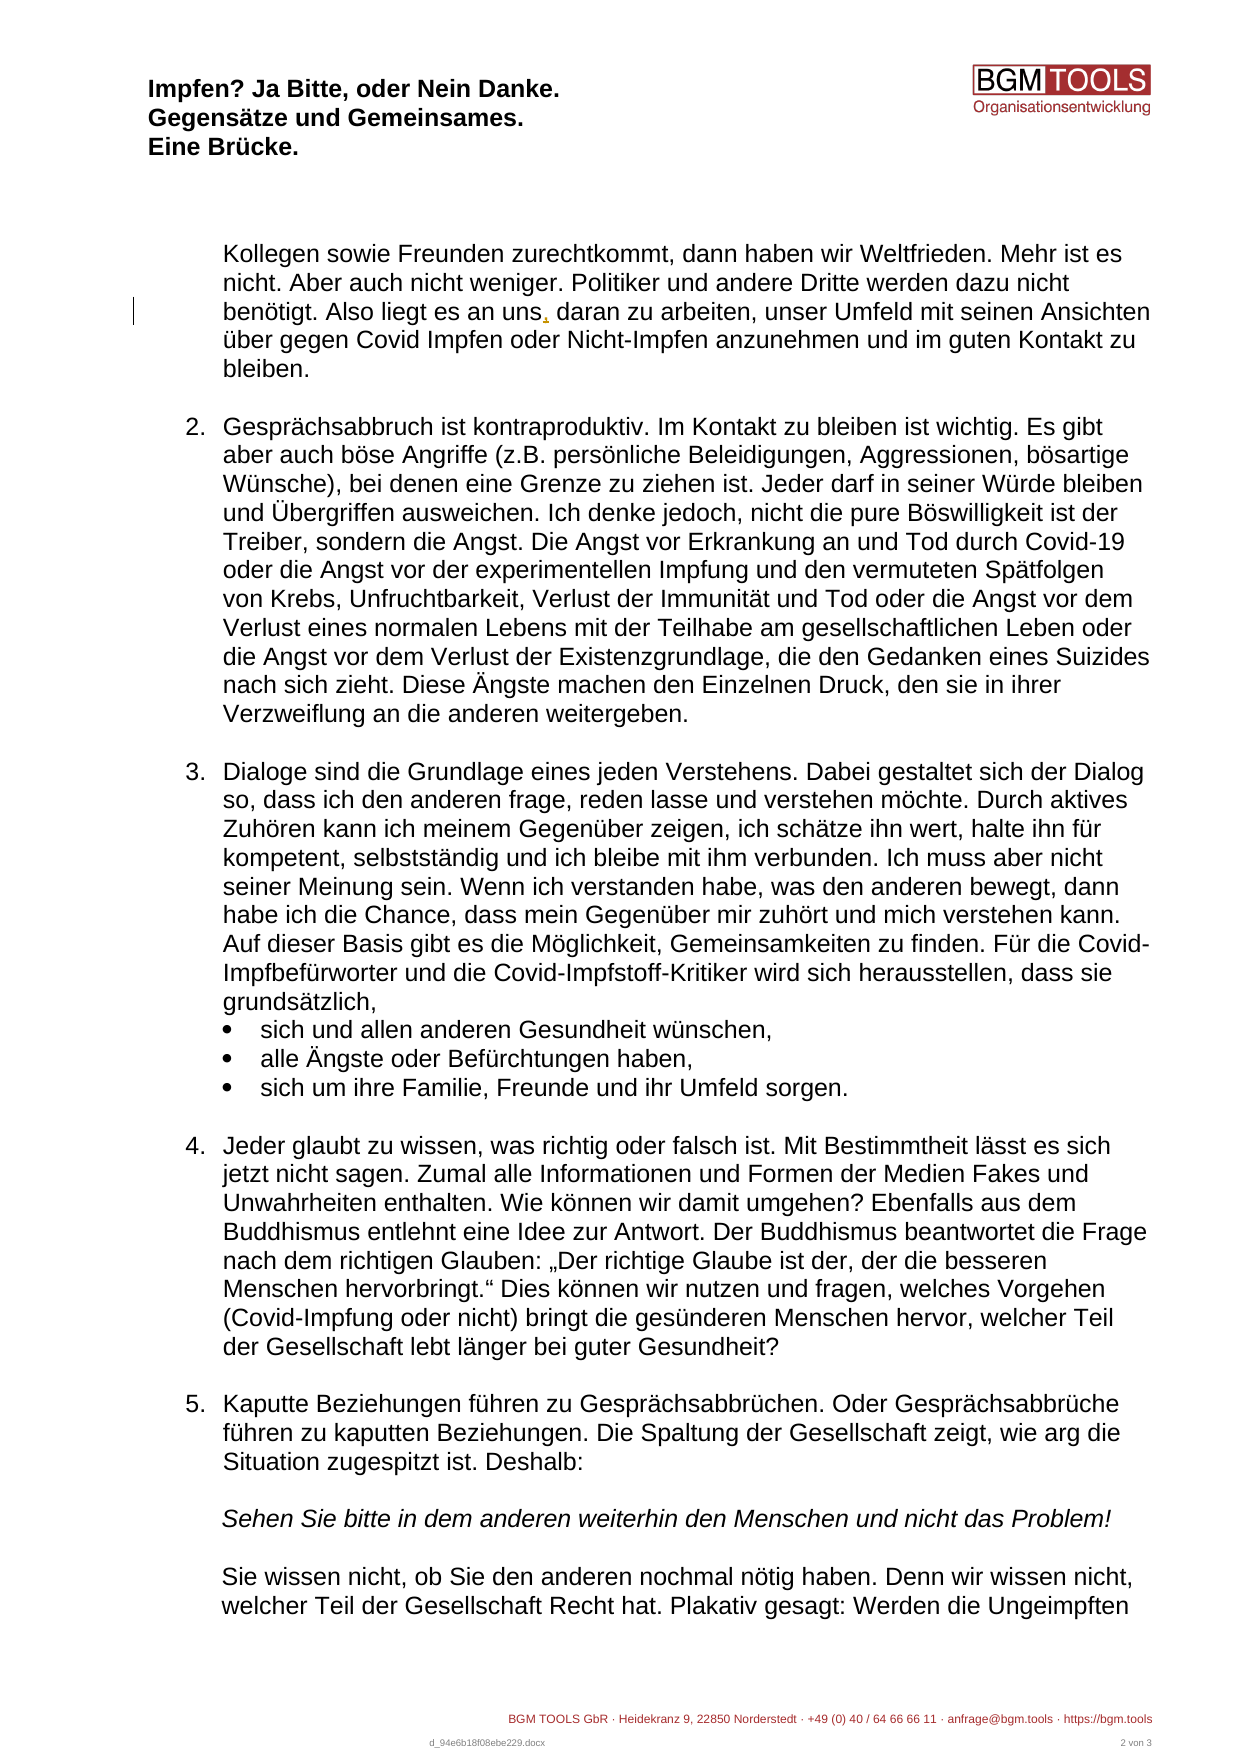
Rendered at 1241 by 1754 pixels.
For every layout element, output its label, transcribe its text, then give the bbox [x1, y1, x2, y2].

picture [972, 63, 1152, 117]
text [221, 1562, 1152, 1619]
list Kaputte Beziehungen führen zu Gesprächsabbrüchen. Oder Gesprächsabbrüche führen zu kaputten Beziehungen. Die Spaltung der Gesellschaft zeigt, wie arg die Situation zugespitzt ist. Deshalb: [185, 1389, 1152, 1476]
list Jeder glaubt zu wissen, was richtig oder falsch ist. Mit Bestimmtheit lässt es sich jetzt nicht sagen. Zumal alle Informationen und Formen der Medien Fakes und Unwahrheiten enthalten. Wie können wir damit umgehen? Ebenfalls aus dem Buddhismus entlehnt eine Idee zur Antwort. Der Buddhismus beantwortet die Frage nach dem richtigen Glauben: „Der richtige Glaube ist der, der die besseren Menschen hervorbringt.“ Dies können wir nutzen und fragen, welches Vorgehen (Covid-Impfung oder nicht) bringt die gesünderen Menschen hervor, welcher Teil der Gesellschaft lebt länger bei guter Gesundheit? [185, 1131, 1152, 1361]
text Sehen Sie bitte in dem anderen weiterhin den Menschen und nicht das Problem! [221, 1504, 1152, 1533]
list sich und allen anderen Gesundheit wünschen, [223, 1015, 1152, 1044]
list alle Ängste oder Befürchtungen haben, [223, 1044, 1152, 1073]
list Gesprächsabbruch ist kontraproduktiv. Im Kontakt zu bleiben ist wichtig. Es gibt aber auch böse Angriffe (z.B. persönliche Beleidigungen, Aggressionen, bösartige Wünsche), bei denen eine Grenze zu ziehen ist. Jeder darf in seiner Würde bleiben und Übergriffen ausweichen. Ich denke jedoch, nicht die pure Böswilligkeit ist der Treiber, sondern die Angst. Die Angst vor Erkrankung an und Tod durch Covid-19 oder die Angst vor der experimentellen Impfung und den vermuteten Spätfolgen von Krebs, Unfruchtbarkeit, Verlust der Immunität und Tod oder die Angst vor dem Verlust eines normalen Lebens mit der Teilhabe am gesellschaftlichen Leben oder die Angst vor dem Verlust der Existenzgrundlage, die den Gedanken eines Suizides nach sich zieht. Diese Ängste machen den Einzelnen Druck, den sie in ihrer Verzweiflung an die anderen weitergeben. [185, 412, 1152, 728]
list sich um ihre Familie, Freunde und ihr Umfeld sorgen. [223, 1073, 1152, 1102]
list Dialoge sind die Grundlage eines jeden Verstehens. Dabei gestaltet sich der Dialog so, dass ich den anderen frage, reden lasse und verstehen möchte. Durch aktives Zuhören kann ich meinem Gegenüber zeigen, ich schätze ihn wert, halte ihn für kompetent, selbstständig und ich bleibe mit ihm verbunden. Ich muss aber nicht seiner Meinung sein. Wenn ich verstanden habe, was den anderen bewegt, dann habe ich die Chance, dass mein Gegenüber mir zuhört und mich verstehen kann. Auf dieser Basis gibt es die Möglichkeit, Gemeinsamkeiten zu finden. Für die Covid-Impfbefürworter und die Covid-Impfstoff-Kritiker wird sich herausstellen, dass sie grundsätzlich, [185, 757, 1152, 1015]
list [185, 239, 1152, 383]
